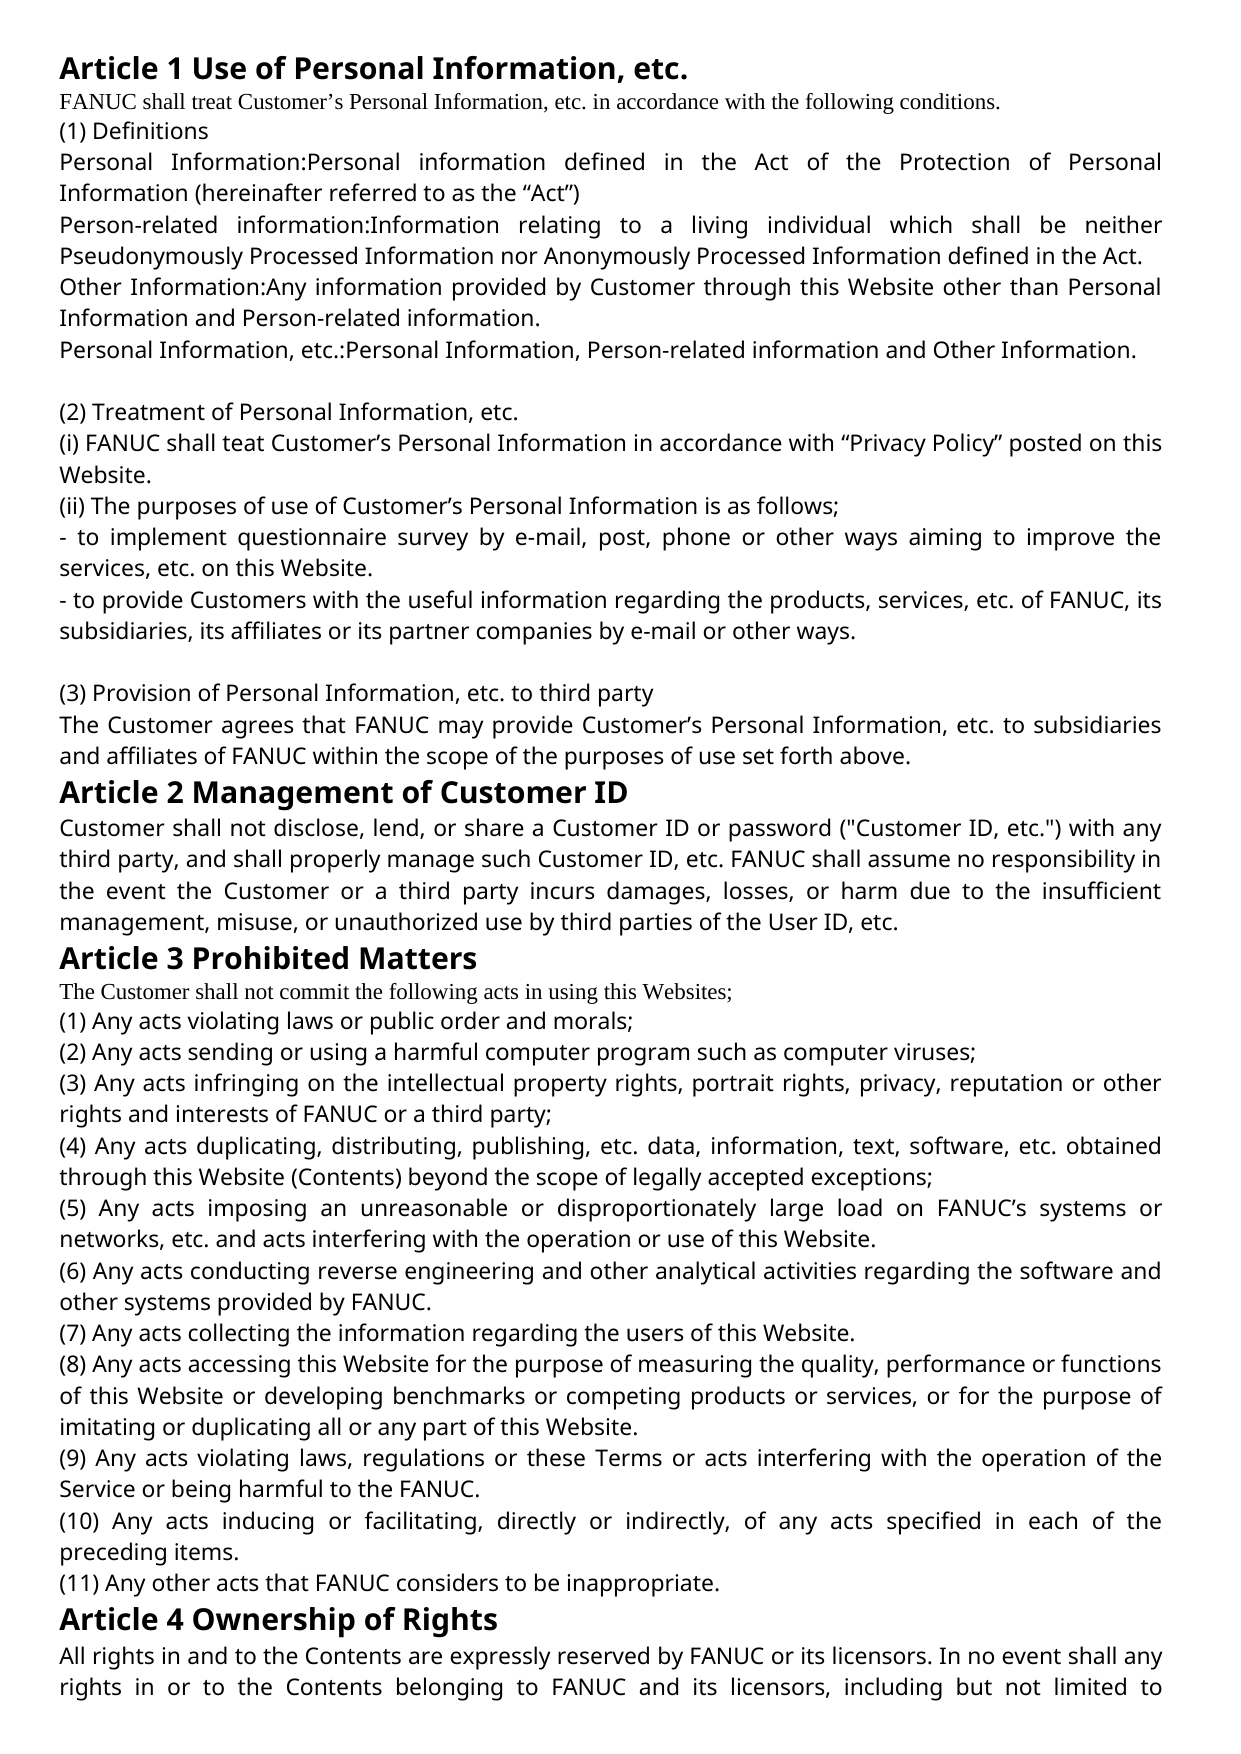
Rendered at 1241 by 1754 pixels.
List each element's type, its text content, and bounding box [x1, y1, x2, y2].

subtitle Article 3 Prohibited Matters [59, 937, 1163, 978]
text FANUC shall treat Customer’s Personal Information, etc. in accordance with the following conditions. [59, 88, 1163, 115]
text (1) Any acts violating laws or public order and morals; (2) Any acts sending or using a harmful computer program such as computer viruses; (3) Any acts infringing on the intellectual property rights, portrait rights, privacy, reputation or other rights and interests of FANUC or a third party; (4) Any acts duplicating, distributing, publishing, etc. data, information, text, software, etc. obtained through this Website (Contents) beyond the scope of legally accepted exceptions; (5) Any acts imposing an unreasonable or disproportionately large load on FANUC’s systems or networks, etc. and acts interfering with the operation or use of this Website. (6) Any acts conducting reverse engineering and other analytical activities regarding the software and other systems provided by FANUC. (7) Any acts collecting the information regarding the users of this Website. (8) Any acts accessing this Website for the purpose of measuring the quality, performance or functions of this Website or developing benchmarks or competing products or services, or for the purpose of imitating or duplicating all or any part of this Website. (9) Any acts violating laws, regulations or these Terms or acts interfering with the operation of the Service or being harmful to the FANUC. (10) Any acts inducing or facilitating, directly or indirectly, of any acts specified in each of the preceding items. (11) Any other acts that FANUC considers to be inappropriate. [59, 1005, 1163, 1598]
subtitle Article 2 Management of Customer ID [59, 771, 1163, 812]
subtitle Article 4 Ownership of Rights [59, 1598, 1163, 1639]
text (1) Definitions Personal Information:Personal information defined in the Act of the Protection of Personal Information (hereinafter referred to as the “Act”) Person-related information:Information relating to a living individual which shall be neither Pseudonymously Processed Information nor Anonymously Processed Information defined in the Act. Other Information:Any information provided by Customer through this Website other than Personal Information and Person-related information. Personal Information, etc.:Personal Information, Person-related information and Other Information. (2) Treatment of Personal Information, etc. (i) FANUC shall teat Customer’s Personal Information in accordance with “Privacy Policy” posted on this Website. (ii) The purposes of use of Customer’s Personal Information is as follows; - to implement questionnaire survey by e-mail, post, phone or other ways aiming to improve the services, etc. on this Website. - to provide Customers with the useful information regarding the products, services, etc. of FANUC, its subsidiaries, its affiliates or its partner companies by e-mail or other ways. (3) Provision of Personal Information, etc. to third party The Customer agrees that FANUC may provide Customer’s Personal Information, etc. to subsidiaries and affiliates of FANUC within the scope of the purposes of use set forth above. [59, 115, 1163, 771]
subtitle Article 1 Use of Personal Information, etc. [59, 47, 1163, 88]
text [59, 1639, 1163, 1702]
text Customer shall not disclose, lend, or share a Customer ID or password ("Customer ID, etc.") with any third party, and shall properly manage such Customer ID, etc. FANUC shall assume no responsibility in the event the Customer or a third party incurs damages, losses, or harm due to the insufficient management, misuse, or unauthorized use by third parties of the User ID, etc. [59, 812, 1163, 937]
text The Customer shall not commit the following acts in using this Websites; [59, 978, 1163, 1005]
